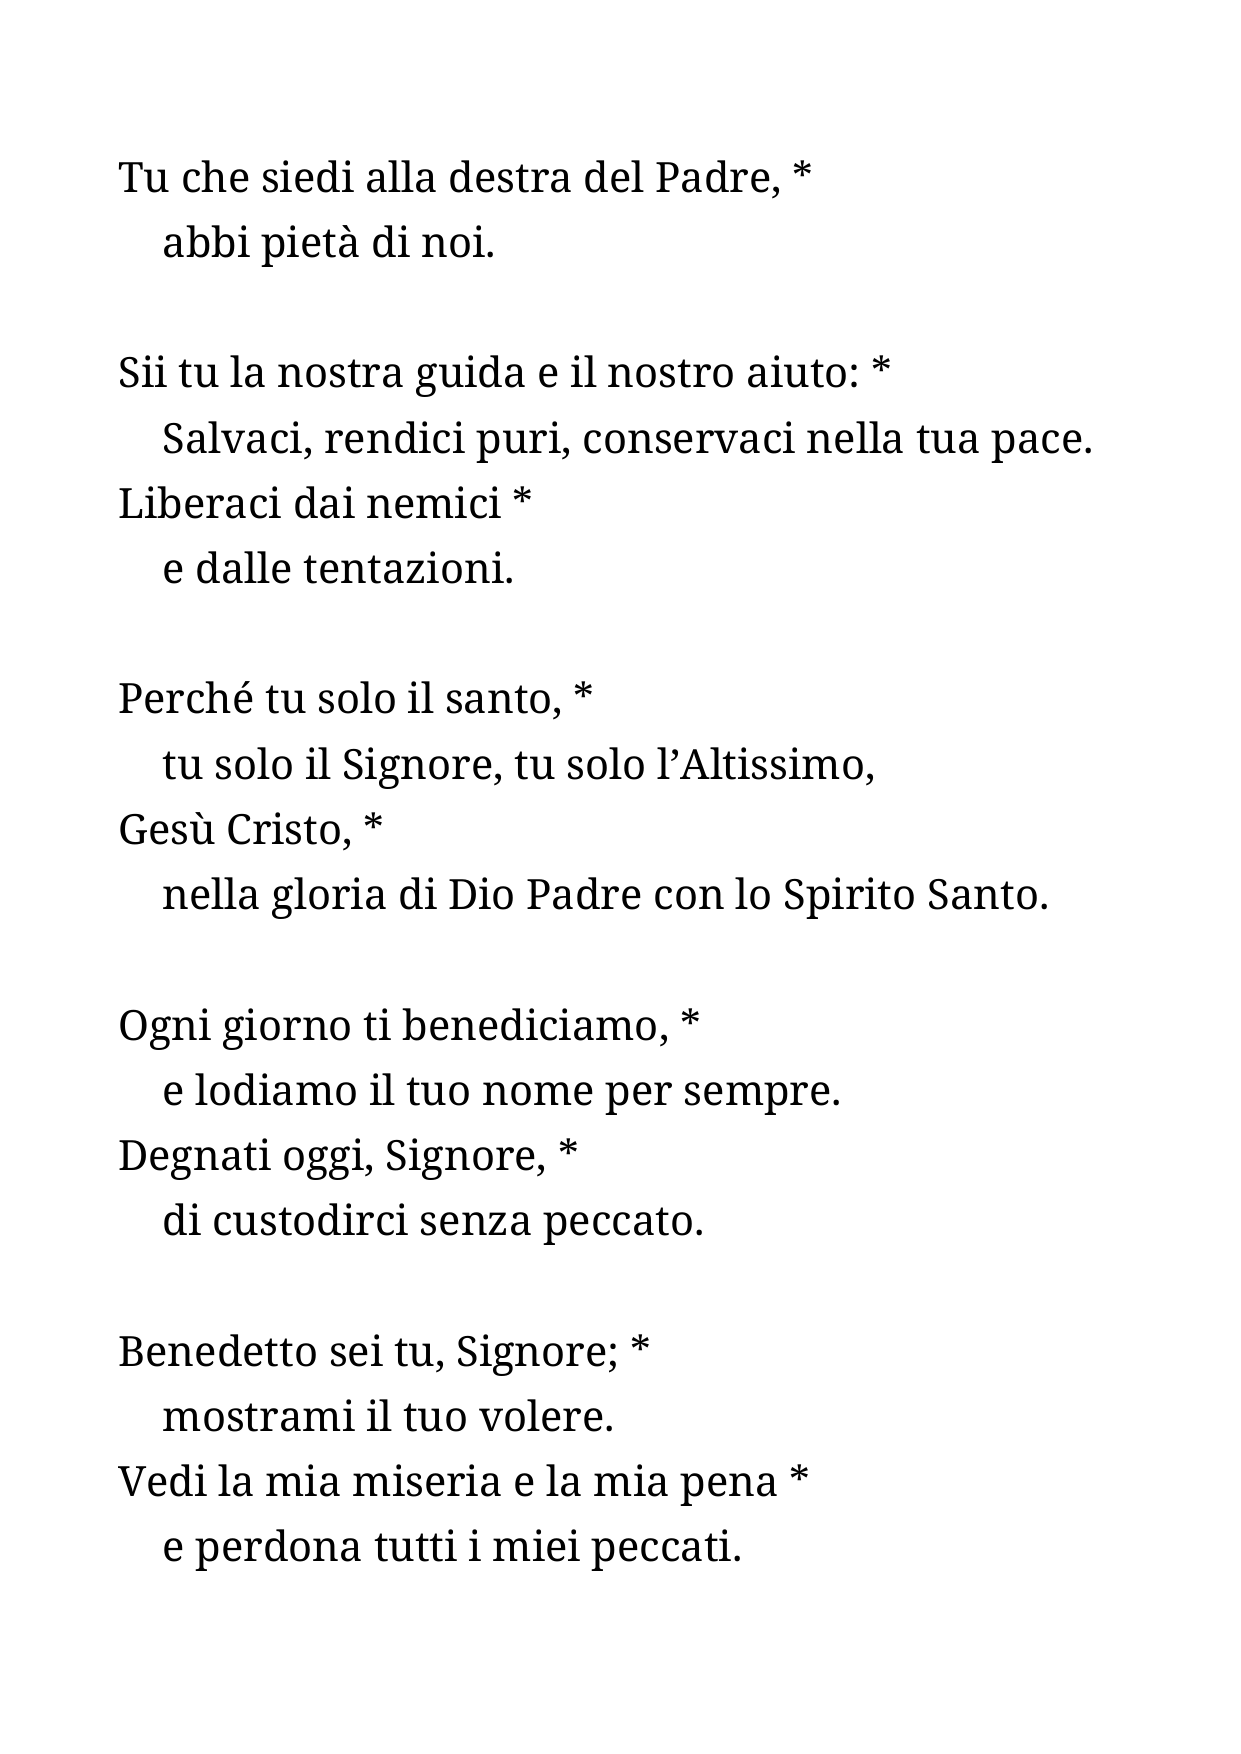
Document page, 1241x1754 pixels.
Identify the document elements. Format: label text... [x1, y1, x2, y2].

text Benedetto sei tu, Signore; * [118, 1321, 1122, 1378]
text di custodirci senza peccato. [118, 1191, 1122, 1248]
text tu solo il Signore, tu solo l’Altissimo, [118, 734, 1122, 791]
text e dalle tentazioni. [118, 539, 1122, 596]
text Degnati oggi, Signore, * [118, 1126, 1122, 1182]
text Gesù Cristo, * [118, 800, 1122, 856]
text Ogni giorno ti benediciamo, * [118, 995, 1122, 1052]
text Vedi la mia miseria e la mia pena * [118, 1452, 1122, 1508]
text Salvaci, rendici puri, conservaci nella tua pace. [118, 408, 1122, 465]
text Tu che siedi alla destra del Padre, * [118, 148, 1122, 204]
text mostrami il tuo volere. [118, 1387, 1122, 1443]
text e perdona tutti i miei peccati. [118, 1517, 1122, 1574]
text e lodiamo il tuo nome per sempre. [118, 1061, 1122, 1117]
text Sii tu la nostra guida e il nostro aiuto: * [118, 343, 1122, 400]
text abbi pietà di noi. [118, 213, 1122, 269]
text Perché tu solo il santo, * [118, 669, 1122, 726]
text Liberaci dai nemici * [118, 474, 1122, 530]
text nella gloria di Dio Padre con lo Spirito Santo. [118, 865, 1122, 922]
